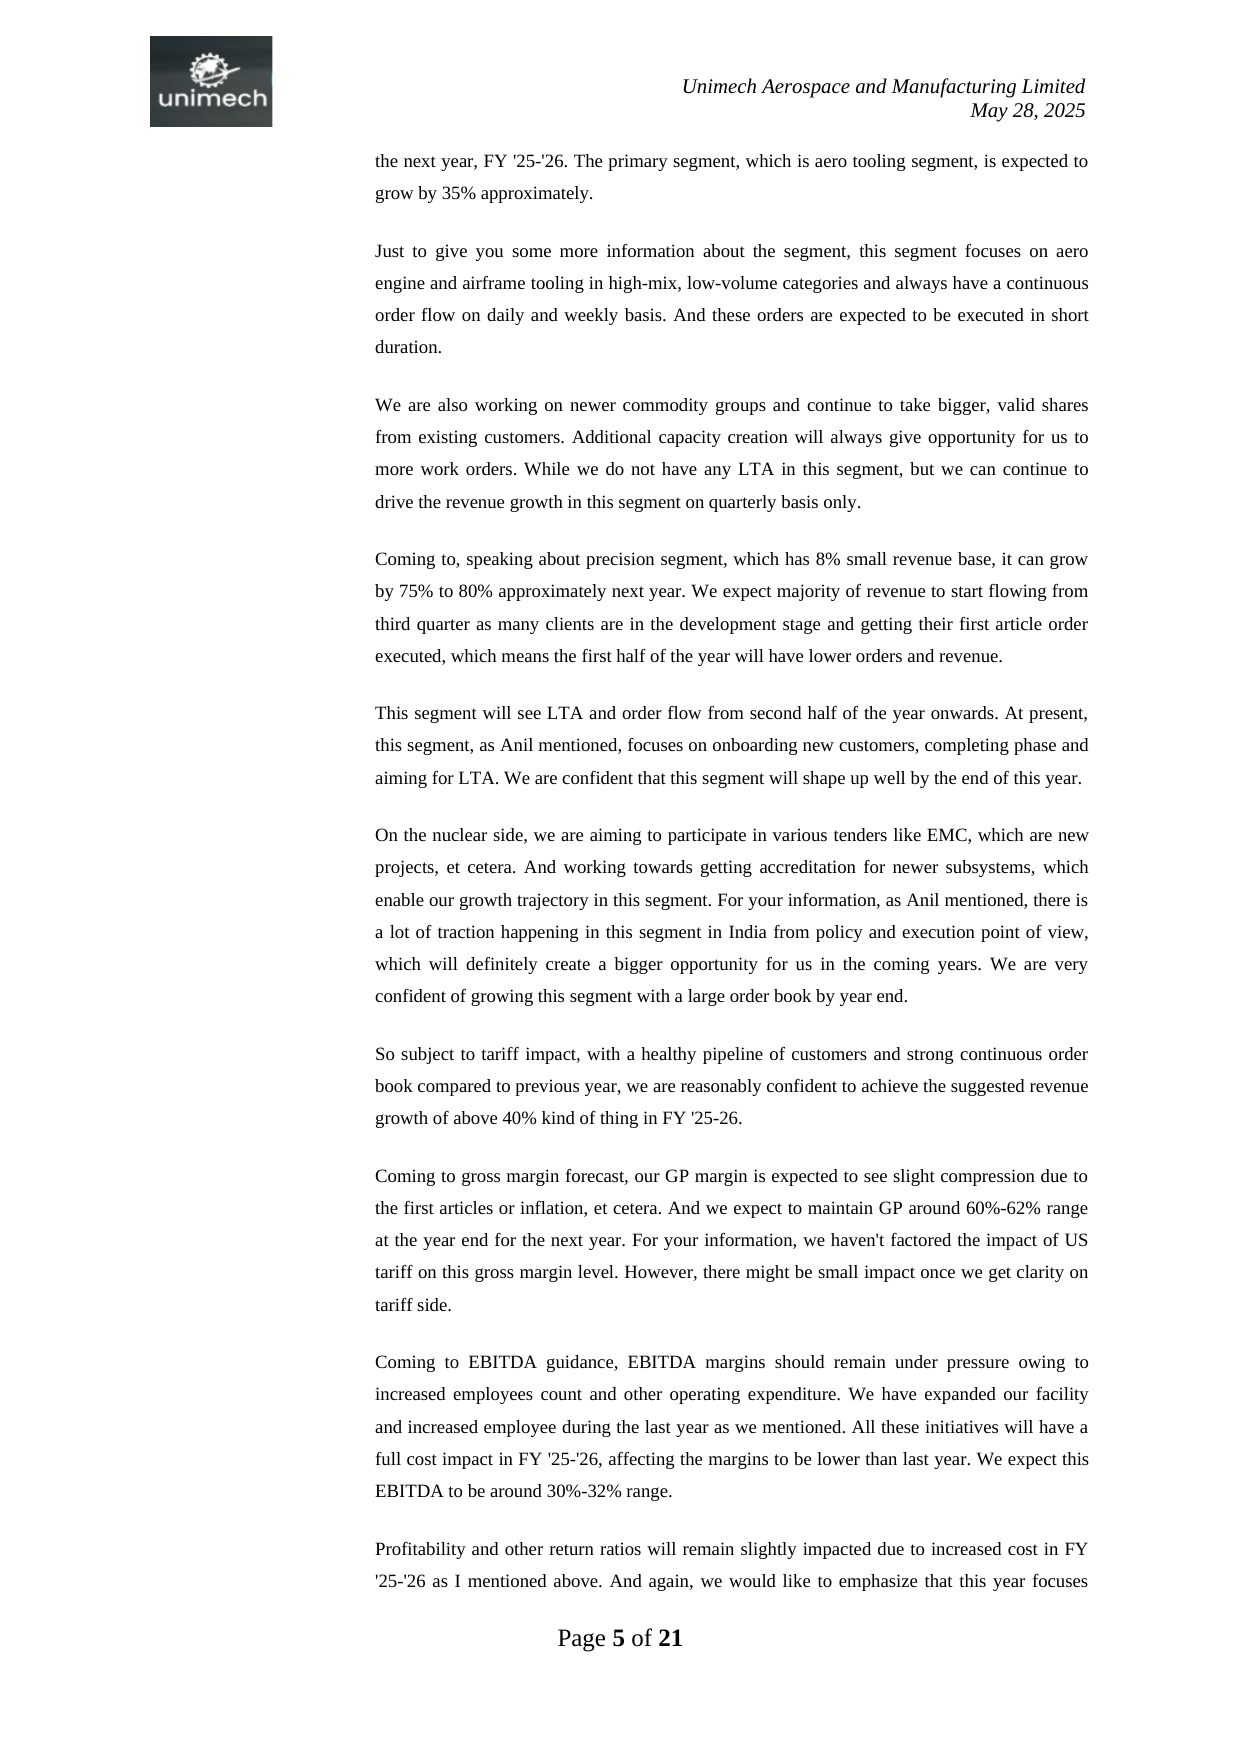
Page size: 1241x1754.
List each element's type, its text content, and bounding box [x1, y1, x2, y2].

text Coming to, speaking about precision segment, which has 8% small revenue base, it can grow by 75% to 80% approximately next year. We expect majority of revenue to start flowing from third quarter as many clients are in the development stage and getting their first article order executed, which means the first half of the year will have lower orders and revenue. [375, 548, 1090, 666]
text Coming to EBITDA guidance, EBITDA margins should remain under pressure owing to increased employees count and other operating expenditure. We have expanded our facility and increased employee during the last year as we mentioned. All these initiatives will have a full cost impact in FY '25-'26, affecting the margins to be lower than last year. We expect this EBITDA to be around 30%-32% range. [375, 1351, 1090, 1502]
picture [150, 36, 273, 127]
text Coming to gross margin forecast, our GP margin is expected to see slight compression due to the first articles or inflation, et cetera. And we expect to maintain GP around 60%-62% range at the year end for the next year. For your information, we haven't factored the impact of US tariff on this gross margin level. However, there might be small impact once we get clarity on tariff side. [375, 1164, 1090, 1315]
text Just to give you some more information about the segment, this segment focuses on aero engine and airframe tooling in high-mix, low-volume categories and always have a continuous order flow on daily and weekly basis. And these orders are expected to be executed in short duration. [375, 239, 1090, 358]
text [375, 150, 1090, 204]
text This segment will see LTA and order flow from second half of the year onwards. At present, this segment, as Anil mentioned, focuses on onboarding new customers, completing phase and aiming for LTA. We are confident that this segment will shape up well by the end of this year. [375, 702, 1090, 788]
text On the nuclear side, we are aiming to participate in various tenders like EMC, which are new projects, et cetera. And working towards getting accreditation for newer subsystems, which enable our growth trajectory in this segment. For your information, as Anil mentioned, there is a lot of traction happening in this segment in India from policy and execution point of view, which will definitely create a bigger opportunity for us in the coming years. We are very confident of growing this segment with a large order book by year end. [375, 824, 1090, 1007]
text We are also working on newer commodity groups and continue to take bigger, valid shares from existing customers. Additional capacity creation will always give opportunity for us to more work orders. While we do not have any LTA in this segment, but we can continue to drive the revenue growth in this segment on quarterly basis only. [375, 394, 1090, 512]
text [375, 1537, 1090, 1591]
text So subject to tariff impact, with a healthy pipeline of customers and strong continuous order book compared to previous year, we are reasonably confident to achieve the suggested revenue growth of above 40% kind of thing in FY '25-26. [375, 1043, 1090, 1129]
